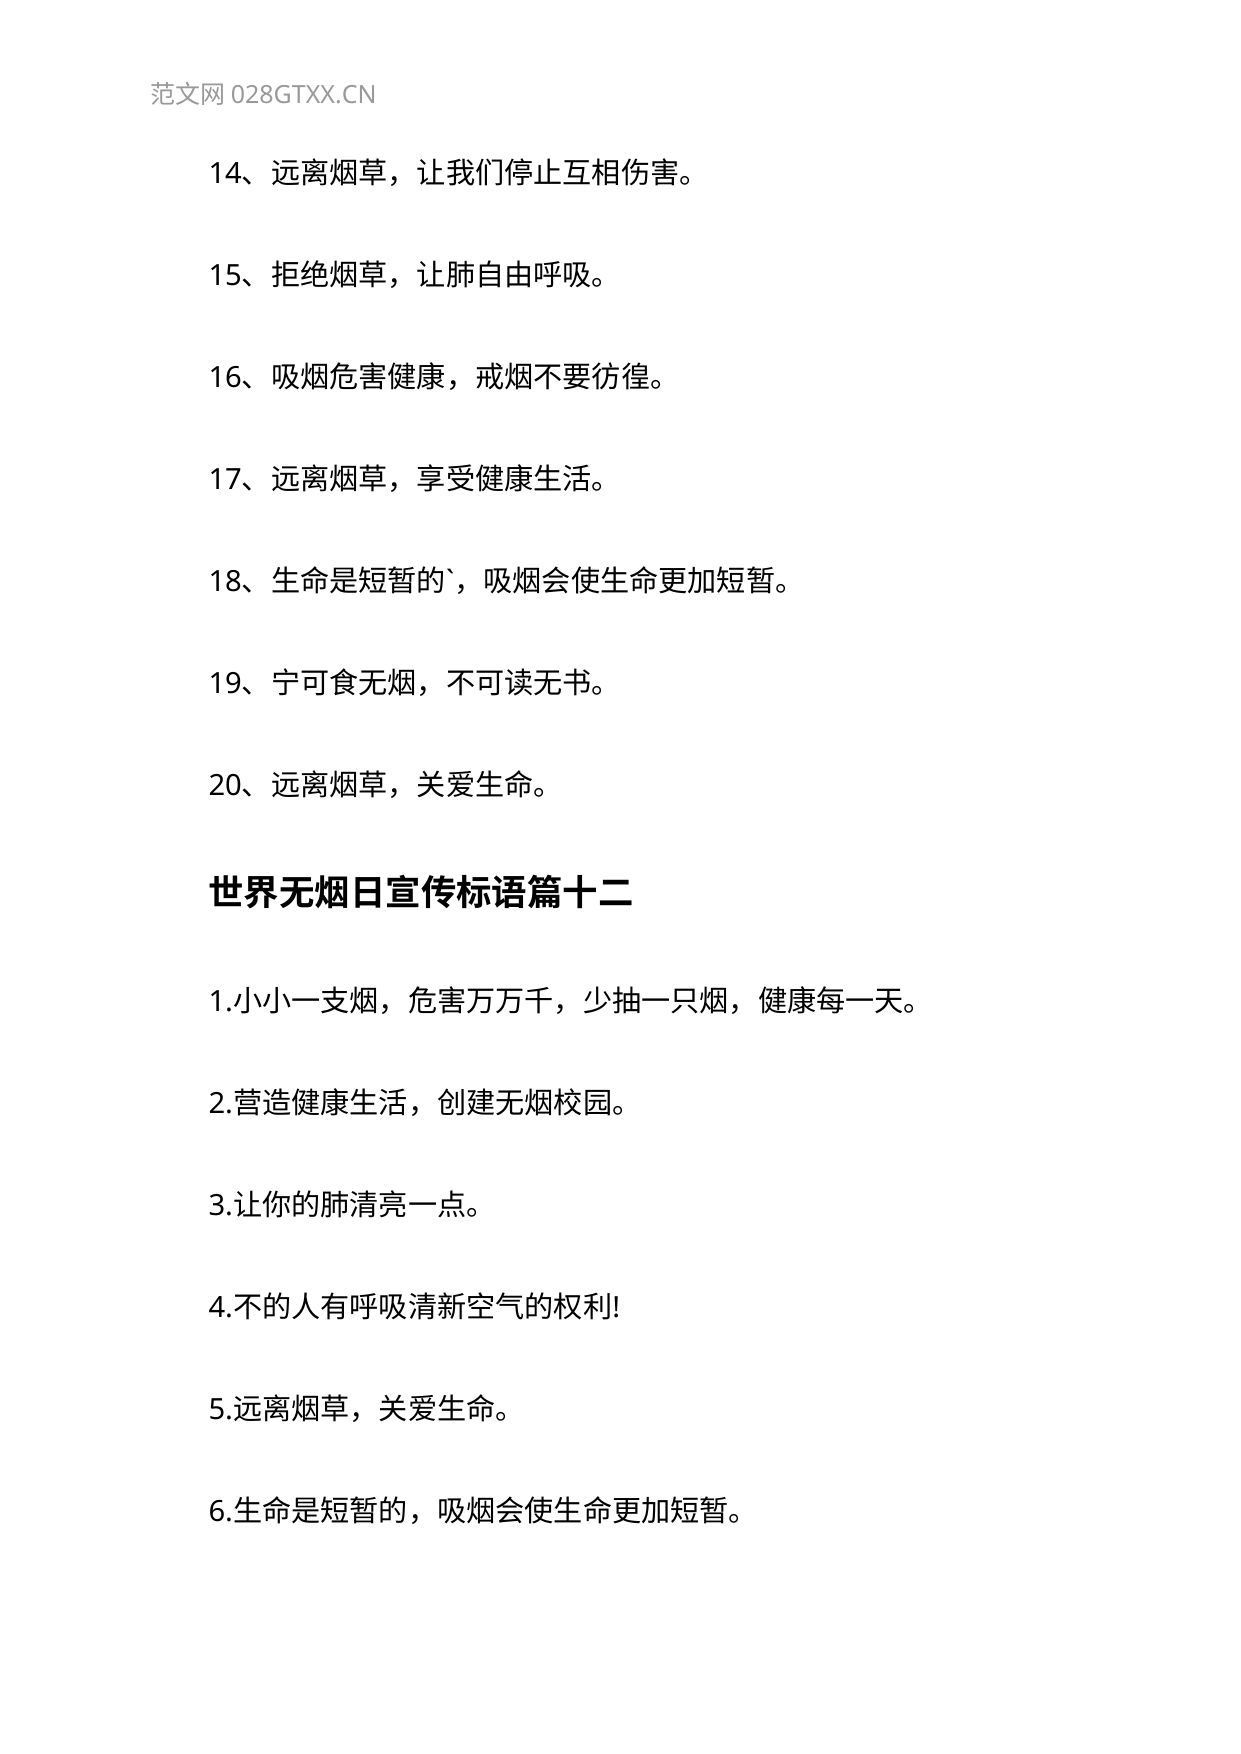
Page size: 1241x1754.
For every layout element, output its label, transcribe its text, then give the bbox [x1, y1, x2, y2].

text 2.营造健康生活，创建无烟校园。 [150, 1079, 1090, 1122]
text 16、吸烟危害健康，戒烟不要彷徨。 [150, 354, 1090, 396]
text 6.生命是短暂的，吸烟会使生命更加短暂。 [150, 1487, 1090, 1529]
text 3.让你的肺清亮一点。 [150, 1181, 1090, 1224]
text 20、远离烟草，关爱生命。 [150, 762, 1090, 804]
text 19、宁可食无烟，不可读无书。 [150, 660, 1090, 702]
text 18、生命是短暂的`，吸烟会使生命更加短暂。 [150, 558, 1090, 600]
text 世界无烟日宣传标语篇十二 [150, 864, 1090, 915]
text 17、远离烟草，享受健康生活。 [150, 456, 1090, 498]
text 5.远离烟草，关爱生命。 [150, 1385, 1090, 1428]
text 1.小小一支烟，危害万万千，少抽一只烟，健康每一天。 [150, 977, 1090, 1020]
text 4.不的人有呼吸清新空气的权利! [150, 1283, 1090, 1326]
text 15、拒绝烟草，让肺自由呼吸。 [150, 252, 1090, 294]
text 14、远离烟草，让我们停止互相伤害。 [150, 150, 1090, 192]
